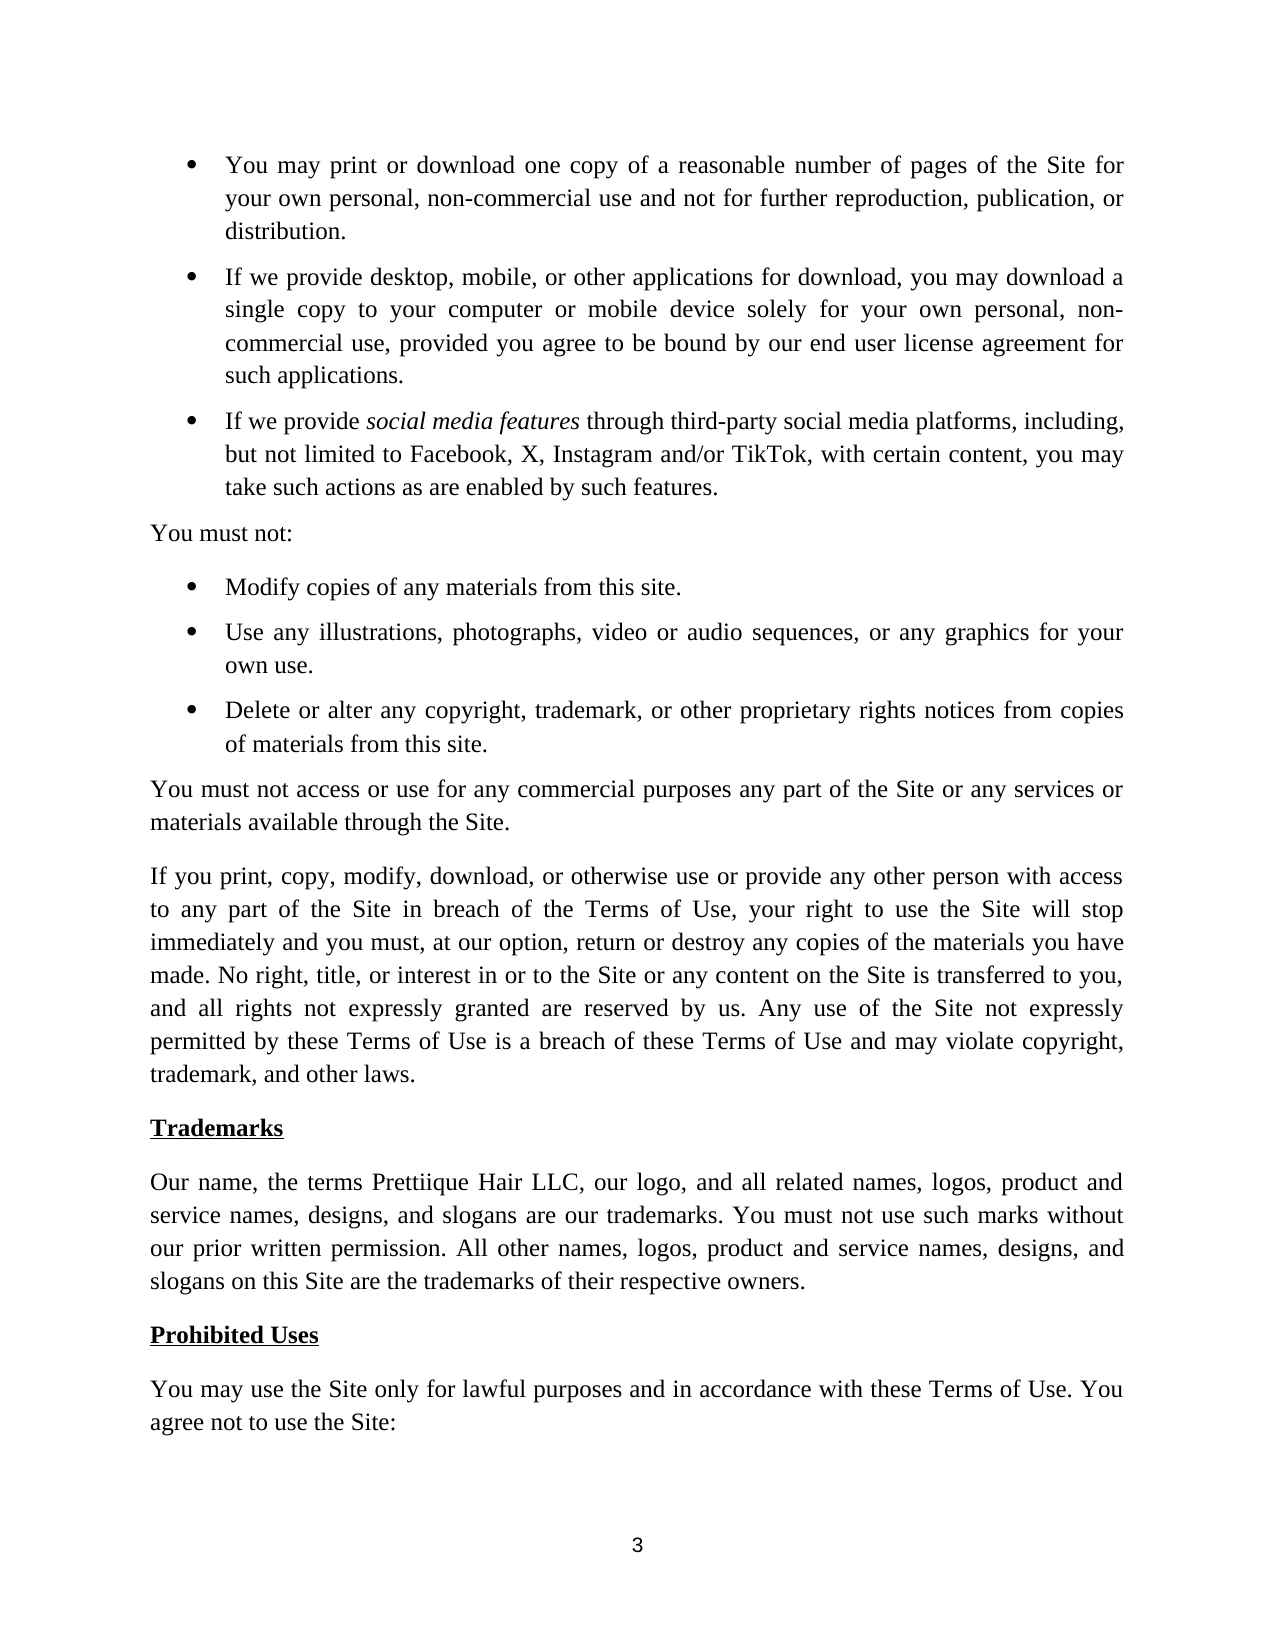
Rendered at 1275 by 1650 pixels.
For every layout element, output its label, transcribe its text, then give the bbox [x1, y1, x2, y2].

text Prohibited Uses [150, 1320, 1125, 1348]
text You must not: [150, 518, 1125, 546]
list You may print or download one copy of a reasonable number of pages of the Site for your own personal, non-commercial use and not for further reproduction, publication, or distribution. [187, 150, 1125, 245]
list If we provide desktop, mobile, or other applications for download, you may download a single copy to your computer or mobile device solely for your own personal, non-commercial use, provided you agree to be bound by our end user license agreement for such applications. [187, 262, 1125, 389]
text Our name, the terms Prettiique Hair LLC, our logo, and all related names, logos, product and service names, designs, and slogans are our trademarks. You must not use such marks without our prior written permission. All other names, logos, product and service names, designs, and slogans on this Site are the trademarks of their respective owners. [150, 1167, 1125, 1295]
text If you print, copy, modify, download, or otherwise use or provide any other person with access to any part of the Site in breach of the Terms of Use, your right to use the Site will stop immediately and you must, at our option, return or destroy any copies of the materials you have made. No right, title, or interest in or to the Site or any content on the Site is transferred to you, and all rights not expressly granted are reserved by us. Any use of the Site not expressly permitted by these Terms of Use is a breach of these Terms of Use and may violate copyright, trademark, and other laws. [150, 861, 1125, 1088]
text You may use the Site only for lawful purposes and in accordance with these Terms of Use. You agree not to use the Site: [150, 1374, 1125, 1435]
list Use any illustrations, photographs, video or audio sequences, or any graphics for your own use. [187, 617, 1125, 679]
list If we provide social media features through third-party social media platforms, including, but not limited to Facebook, X, Instagram and/or TikTok, with certain content, you may take such actions as are enabled by such features. [187, 406, 1125, 501]
list Modify copies of any materials from this site. [187, 572, 1125, 600]
text Trademarks [150, 1113, 1125, 1142]
list Delete or alter any copyright, trademark, or other proprietary rights notices from copies of materials from this site. [187, 696, 1125, 757]
text You must not access or use for any commercial purposes any part of the Site or any services or materials available through the Site. [150, 774, 1125, 836]
